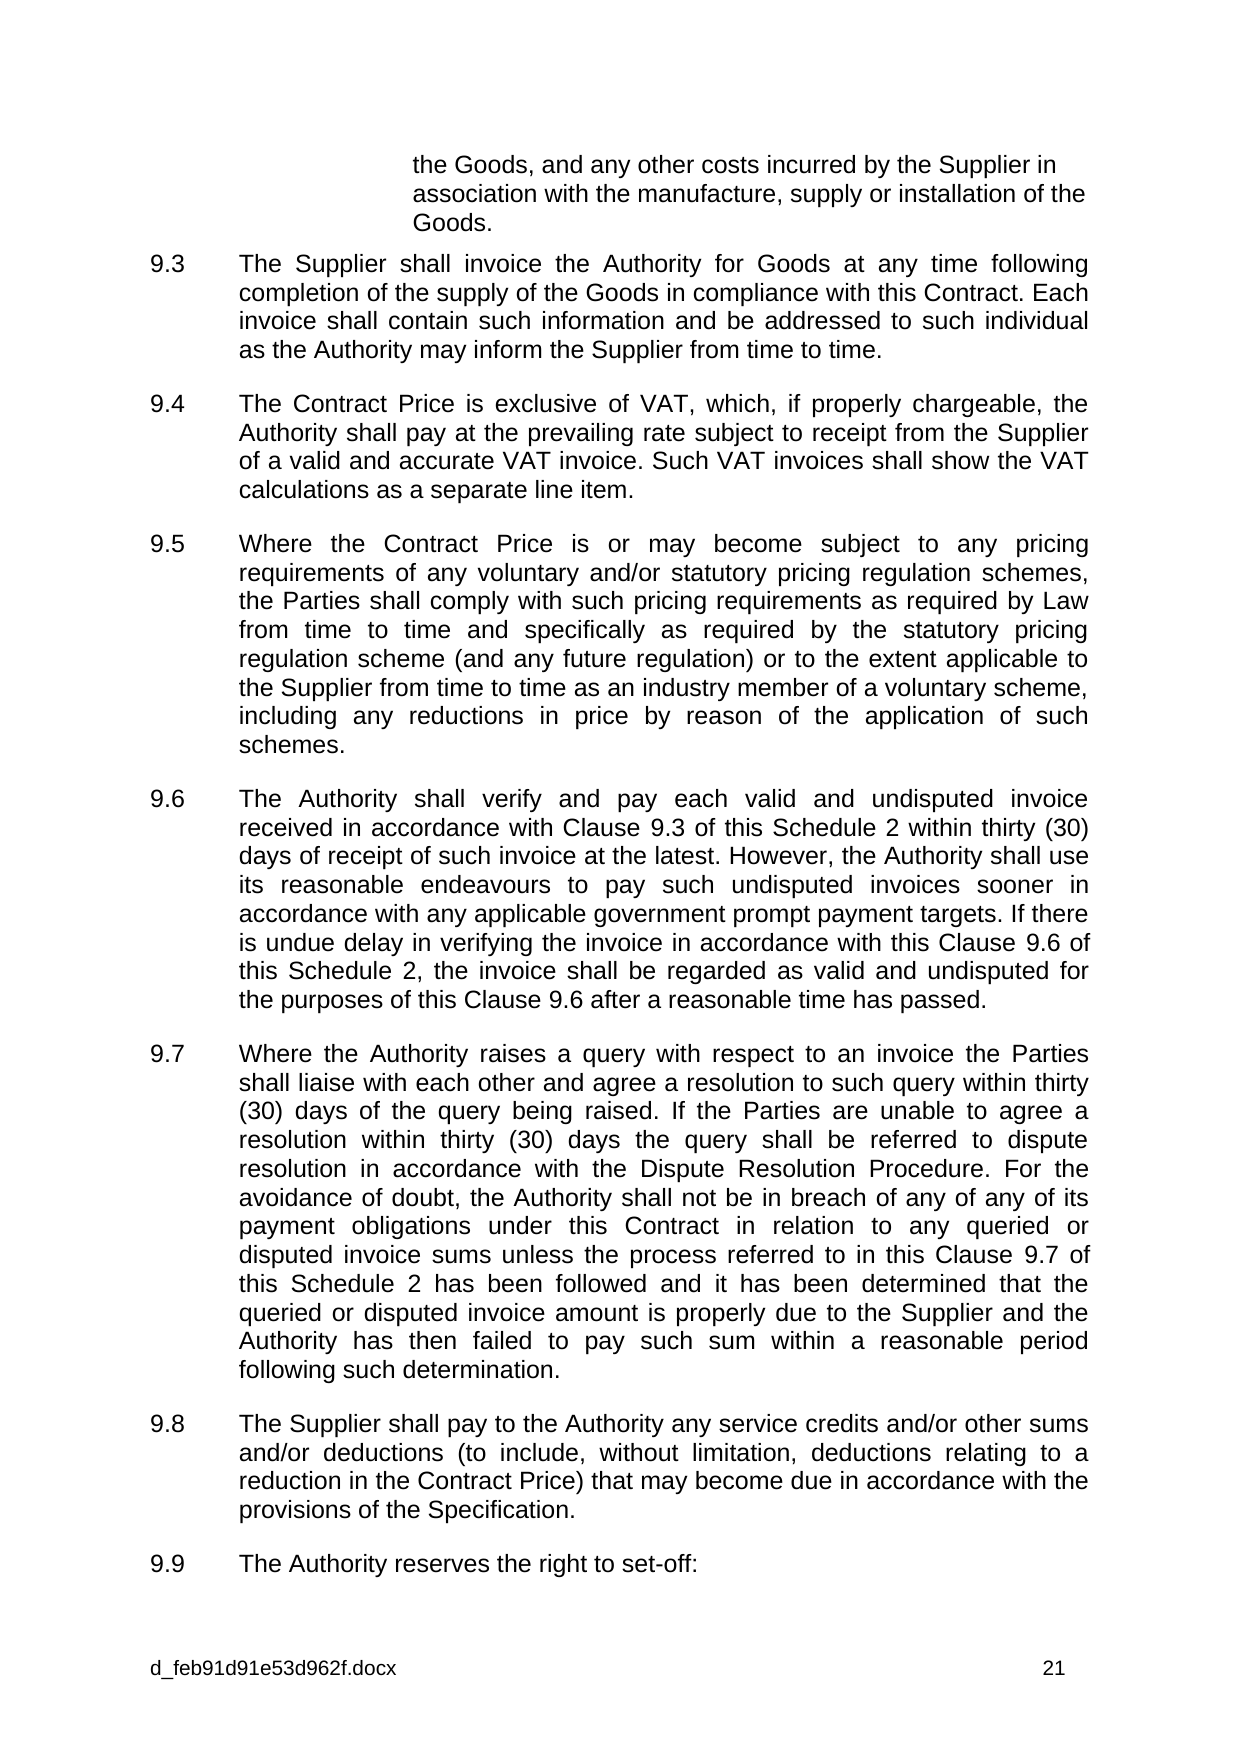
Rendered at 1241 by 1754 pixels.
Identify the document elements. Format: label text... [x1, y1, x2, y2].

text The Authority reserves the right to set-off: [150, 1549, 1090, 1577]
text The Supplier shall pay to the Authority any service credits and/or other sums and/or deductions (to include, without limitation, deductions relating to a reduction in the Contract Price) that may become due in accordance with the provisions of the Specification. [150, 1409, 1090, 1524]
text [375, 150, 1090, 236]
text The Contract Price is exclusive of VAT, which, if properly chargeable, the Authority shall pay at the prevailing rate subject to receipt from the Supplier of a valid and accurate VAT invoice. Such VAT invoices shall show the VAT calculations as a separate line item. [150, 389, 1090, 504]
text The Authority shall verify and pay each valid and undisputed invoice received in accordance with Clause 9.3 of this Schedule 2 within thirty (30) days of receipt of such invoice at the latest. However, the Authority shall use its reasonable endeavours to pay such undisputed invoices sooner in accordance with any applicable government prompt payment targets. If there is undue delay in verifying the invoice in accordance with this Clause 9.6 of this Schedule 2, the invoice shall be regarded as valid and undisputed for the purposes of this Clause 9.6 after a reasonable time has passed. [150, 784, 1090, 1014]
text Where the Authority raises a query with respect to an invoice the Parties shall liaise with each other and agree a resolution to such query within thirty (30) days of the query being raised. If the Parties are unable to agree a resolution within thirty (30) days the query shall be referred to dispute resolution in accordance with the Dispute Resolution Procedure. For the avoidance of doubt, the Authority shall not be in breach of any of any of its payment obligations under this Contract in relation to any queried or disputed invoice sums unless the process referred to in this Clause 9.7 of this Schedule 2 has been followed and it has been determined that the queried or disputed invoice amount is properly due to the Supplier and the Authority has then failed to pay such sum within a reasonable period following such determination. [150, 1039, 1090, 1384]
text Where the Contract Price is or may become subject to any pricing requirements of any voluntary and/or statutory pricing regulation schemes, the Parties shall comply with such pricing requirements as required by Law from time to time and specifically as required by the statutory pricing regulation scheme (and any future regulation) or to the extent applicable to the Supplier from time to time as an industry member of a voluntary scheme, including any reductions in price by reason of the application of such schemes. [150, 529, 1090, 759]
text The Supplier shall invoice the Authority for Goods at any time following completion of the supply of the Goods in compliance with this Contract. Each invoice shall contain such information and be addressed to such individual as the Authority may inform the Supplier from time to time. [150, 249, 1090, 364]
